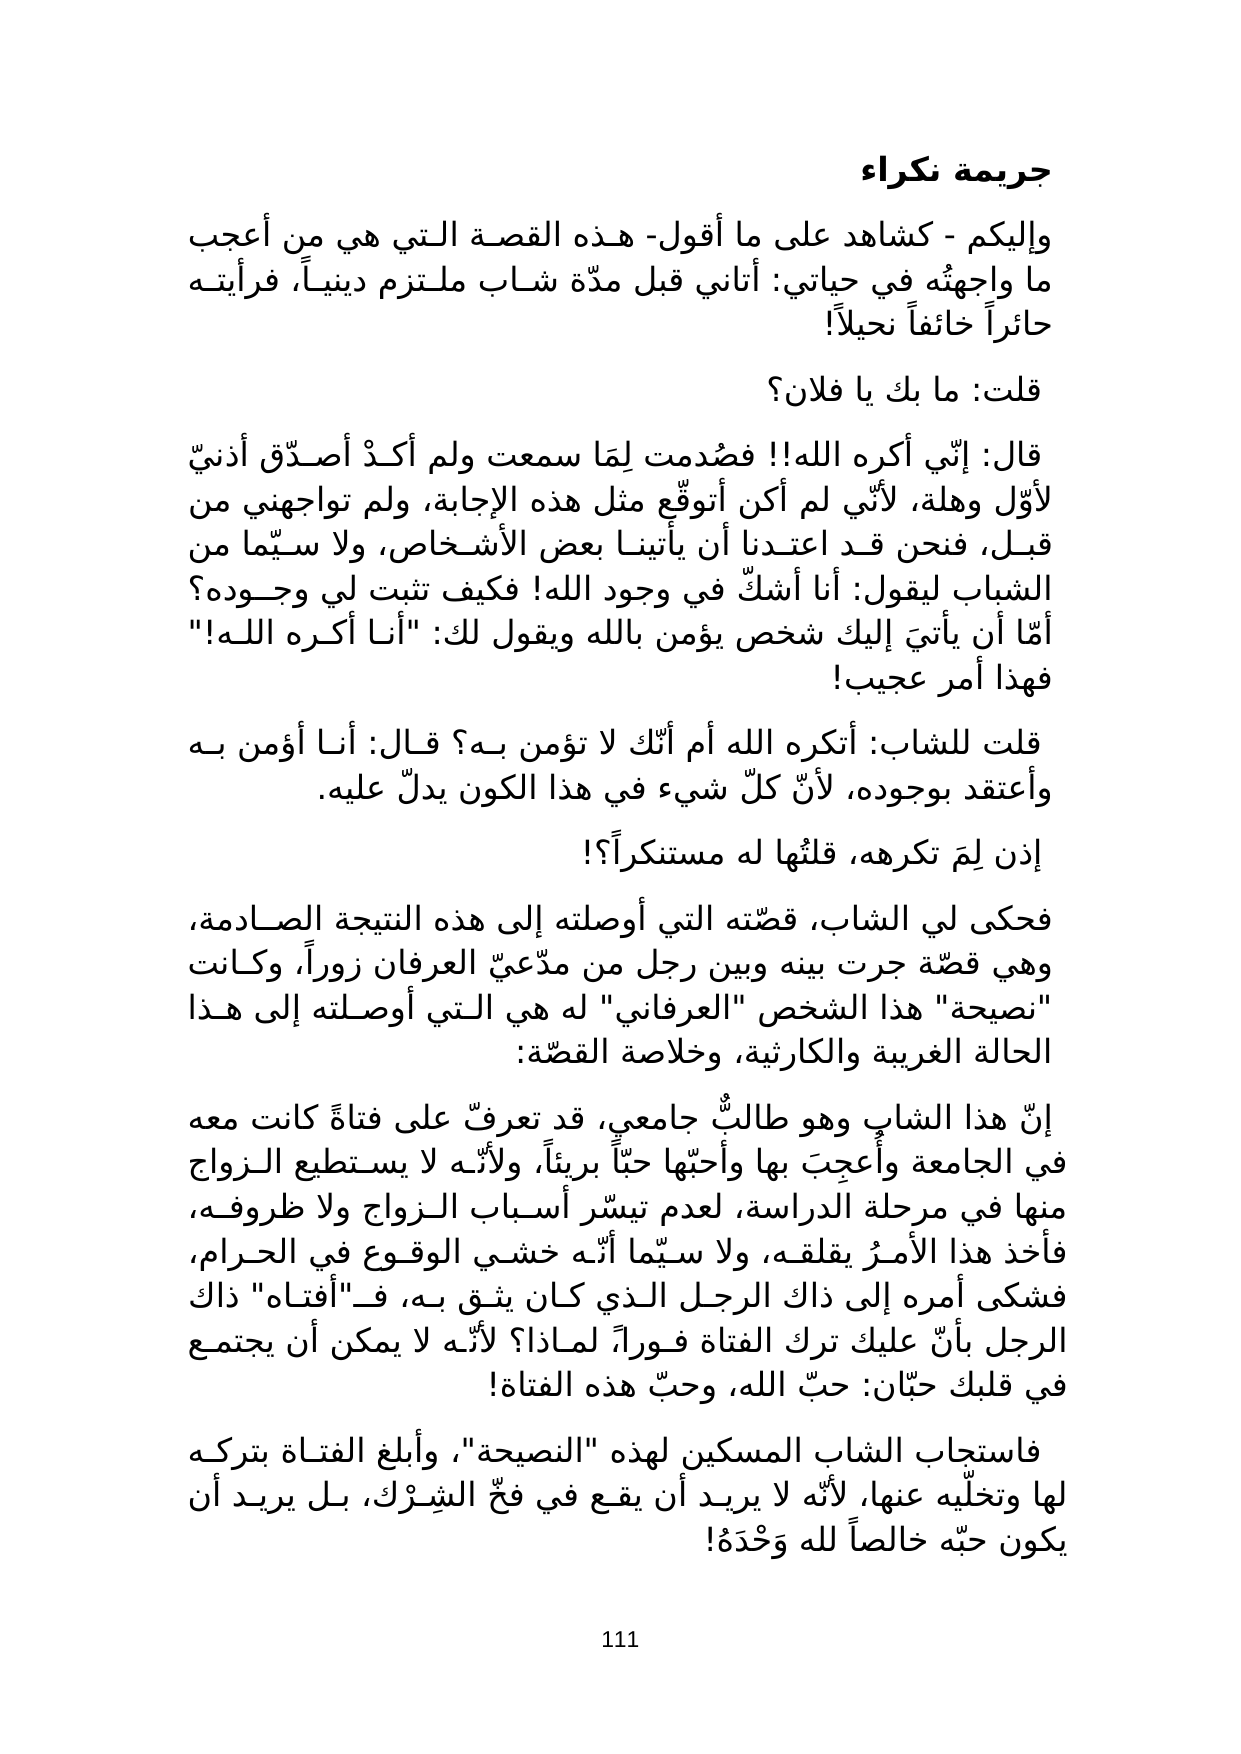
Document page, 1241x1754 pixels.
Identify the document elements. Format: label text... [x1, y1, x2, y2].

text وإليكم - كشاهد على ما أقول- هذه القصة التي هي من أعجب ما واجهتُه في حياتي: أتاني قبل مدّة شاب ملتزم دينياً، فرأيته حائراً خائفاً نحيلاً! [187, 215, 1053, 343]
text إنّ هذا الشاب وهو طالبٌّ جامعي، قد تعرفّ على فتاةً كانت معه في الجامعة وأُعجِبَ بها وأحبّها حبّاً بريئاً، ولأنّه لا يستطيع الزواج منها في مرحلة الدراسة، لعدم تيسّر أسباب الزواج ولا ظروفه، فأخذ هذا الأمرُ يقلقه، ولا سيّما أنّه خشي الوقوع في الحرام، فشكى أمره إلى ذاك الرجل الذي كان يثق به، فـ"أفتاه" ذاك الرجل بأنّ عليك ترك الفتاة فورا،ً لماذا؟ لأنّه لا يمكن أن يجتمع في قلبك حبّان: حبّ الله، وحبّ هذه الفتاة! [187, 1098, 1068, 1405]
text قال: إنّي أكره الله!! فصُدمت لِمَا سمعت ولم أكدْ أصدّق أذنيّ لأوّل وهلة، لأنّي لم أكن أتوقّع مثل هذه الإجابة، ولم تواجهني من قبل، فنحن قد اعتدنا أن يأتينا بعض الأشخاص، ولا سيّما من الشباب ليقول: أنا أشكّ في وجود الله! فكيف تثبت لي وجوده؟ أمّا أن يأتيَ إليك شخص يؤمن بالله ويقول لك: "أنا أكره الله!" فهذا أمر عجيب! [187, 435, 1053, 697]
text قلت: ما بك يا فلان؟ [187, 370, 1053, 409]
text فاستجاب الشاب المسكين لهذه "النصيحة"، وأبلغ الفتاة بتركه لها وتخلّيه عنها، لأنّه لا يريد أن يقع في فخّ الشِرْك، بل يريد أن يكون حبّه خالصاً لله وَحْدَهُ! [187, 1431, 1068, 1559]
text قلت للشاب: أتكره الله أم أنّك لا تؤمن به؟ قال: أنا أؤمن به وأعتقد بوجوده، لأنّ كلّ شيء في هذا الكون يدلّ عليه. [187, 724, 1053, 807]
text فحكى لي الشاب، قصّته التي أوصلته إلى هذه النتيجة الصادمة، وهي قصّة جرت بينه وبين رجل من مدّعيّ العرفان زوراً، وكانت "نصيحة" هذا الشخص "العرفاني" له هي التي أوصلته إلى هذا الحالة الغريبة والكارثية، وخلاصة القصّة: [187, 899, 1053, 1072]
text جريمة نكراء [187, 150, 1068, 189]
text إذن لِمَ تكرهه، قلتُها له مستنكراً؟! [187, 834, 1053, 873]
